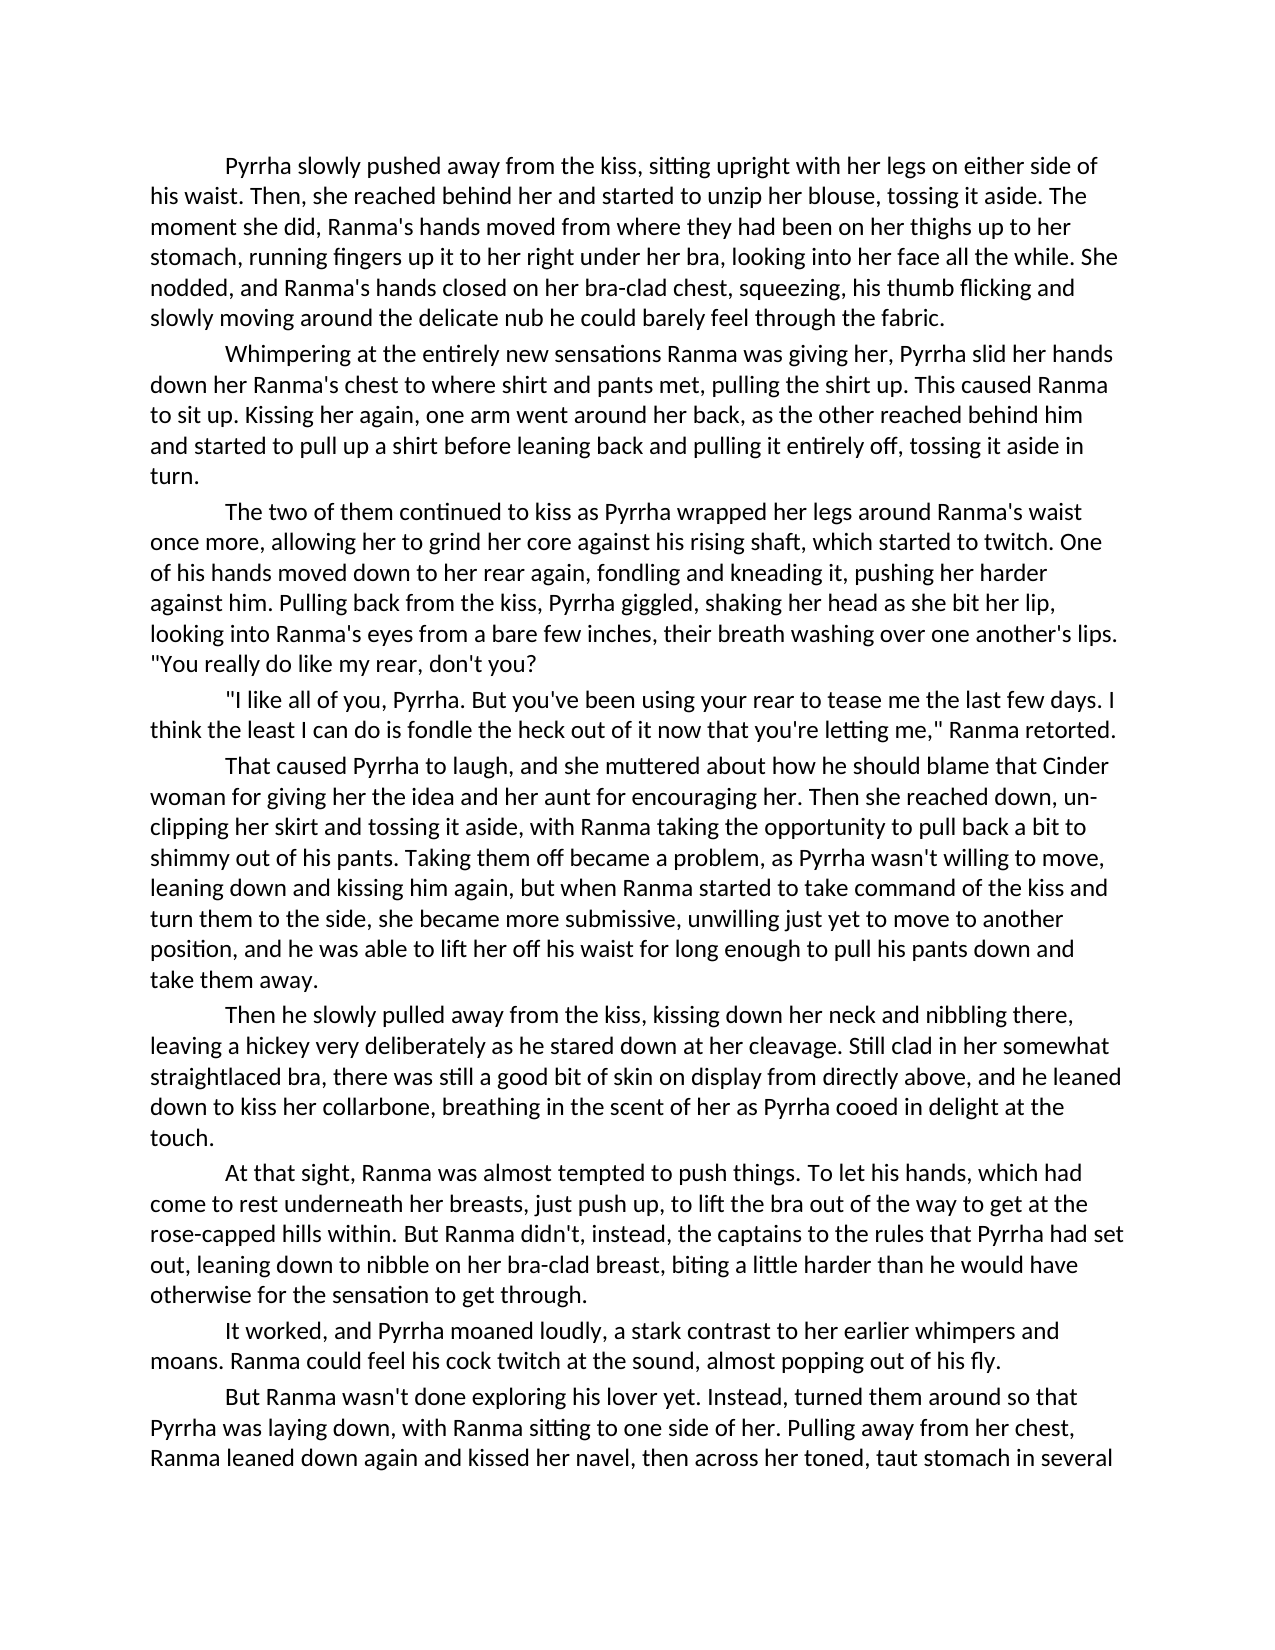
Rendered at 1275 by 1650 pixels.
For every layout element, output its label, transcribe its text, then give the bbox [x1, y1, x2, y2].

text Pyrrha slowly pushed away from the kiss, sitting upright with her legs on either side of his waist. Then, she reached behind her and started to unzip her blouse, tossing it aside. The moment she did, Ranma's hands moved from where they had been on her thighs up to her stomach, running fingers up it to her right under her bra, looking into her face all the while. She nodded, and Ranma's hands closed on her bra-clad chest, squeezing, his thumb flicking and slowly moving around the delicate nub he could barely feel through the fabric. [150, 150, 1125, 333]
text It worked, and Pyrrha moaned loudly, a stark contrast to her earlier whimpers and moans. Ranma could feel his cock twitch at the sound, almost popping out of his fly. [150, 1315, 1125, 1376]
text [150, 1381, 1125, 1473]
text Then he slowly pulled away from the kiss, kissing down her neck and nibbling there, leaving a hickey very deliberately as he stared down at her cleavage. Still clad in her somewhat straightlaced bra, there was still a good bit of skin on display from directly above, and he leaned down to kiss her collarbone, breathing in the scent of her as Pyrrha cooed in delight at the touch. [150, 999, 1125, 1152]
text That caused Pyrrha to laugh, and she muttered about how he should blame that Cinder woman for giving her the idea and her aunt for encouraging her. Then she reached down, un-clipping her skirt and tossing it aside, with Ranma taking the opportunity to pull back a bit to shimmy out of his pants. Taking them off became a problem, as Pyrrha wasn't willing to move, leaning down and kissing him again, but when Ranma started to take command of the kiss and turn them to the side, she became more submissive, unwilling just yet to move to another position, and he was able to lift her off his waist for long enough to pull his pants down and take them away. [150, 750, 1125, 994]
text "I like all of you, Pyrrha. But you've been using your rear to tease me the last few days. I think the least I can do is fondle the heck out of it now that you're letting me," Ranma retorted. [150, 684, 1125, 745]
text At that sight, Ranma was almost tempted to push things. To let his hands, which had come to rest underneath her breasts, just push up, to lift the bra out of the way to get at the rose-capped hills within. But Ranma didn't, instead, the captains to the rules that Pyrrha had set out, leaning down to nibble on her bra-clad breast, biting a little harder than he would have otherwise for the sensation to get through. [150, 1157, 1125, 1310]
text The two of them continued to kiss as Pyrrha wrapped her legs around Ranma's waist once more, allowing her to grind her core against his rising shaft, which started to twitch. One of his hands moved down to her rear again, fondling and kneading it, pushing her harder against him. Pulling back from the kiss, Pyrrha giggled, shaking her head as she bit her lip, looking into Ranma's eyes from a bare few inches, their breath washing over one another's lips. "You really do like my rear, don't you? [150, 496, 1125, 679]
text Whimpering at the entirely new sensations Ranma was giving her, Pyrrha slid her hands down her Ranma's chest to where shirt and pants met, pulling the shirt up. This caused Ranma to sit up. Kissing her again, one arm went around her back, as the other reached behind him and started to pull up a shirt before leaning back and pulling it entirely off, tossing it aside in turn. [150, 338, 1125, 491]
